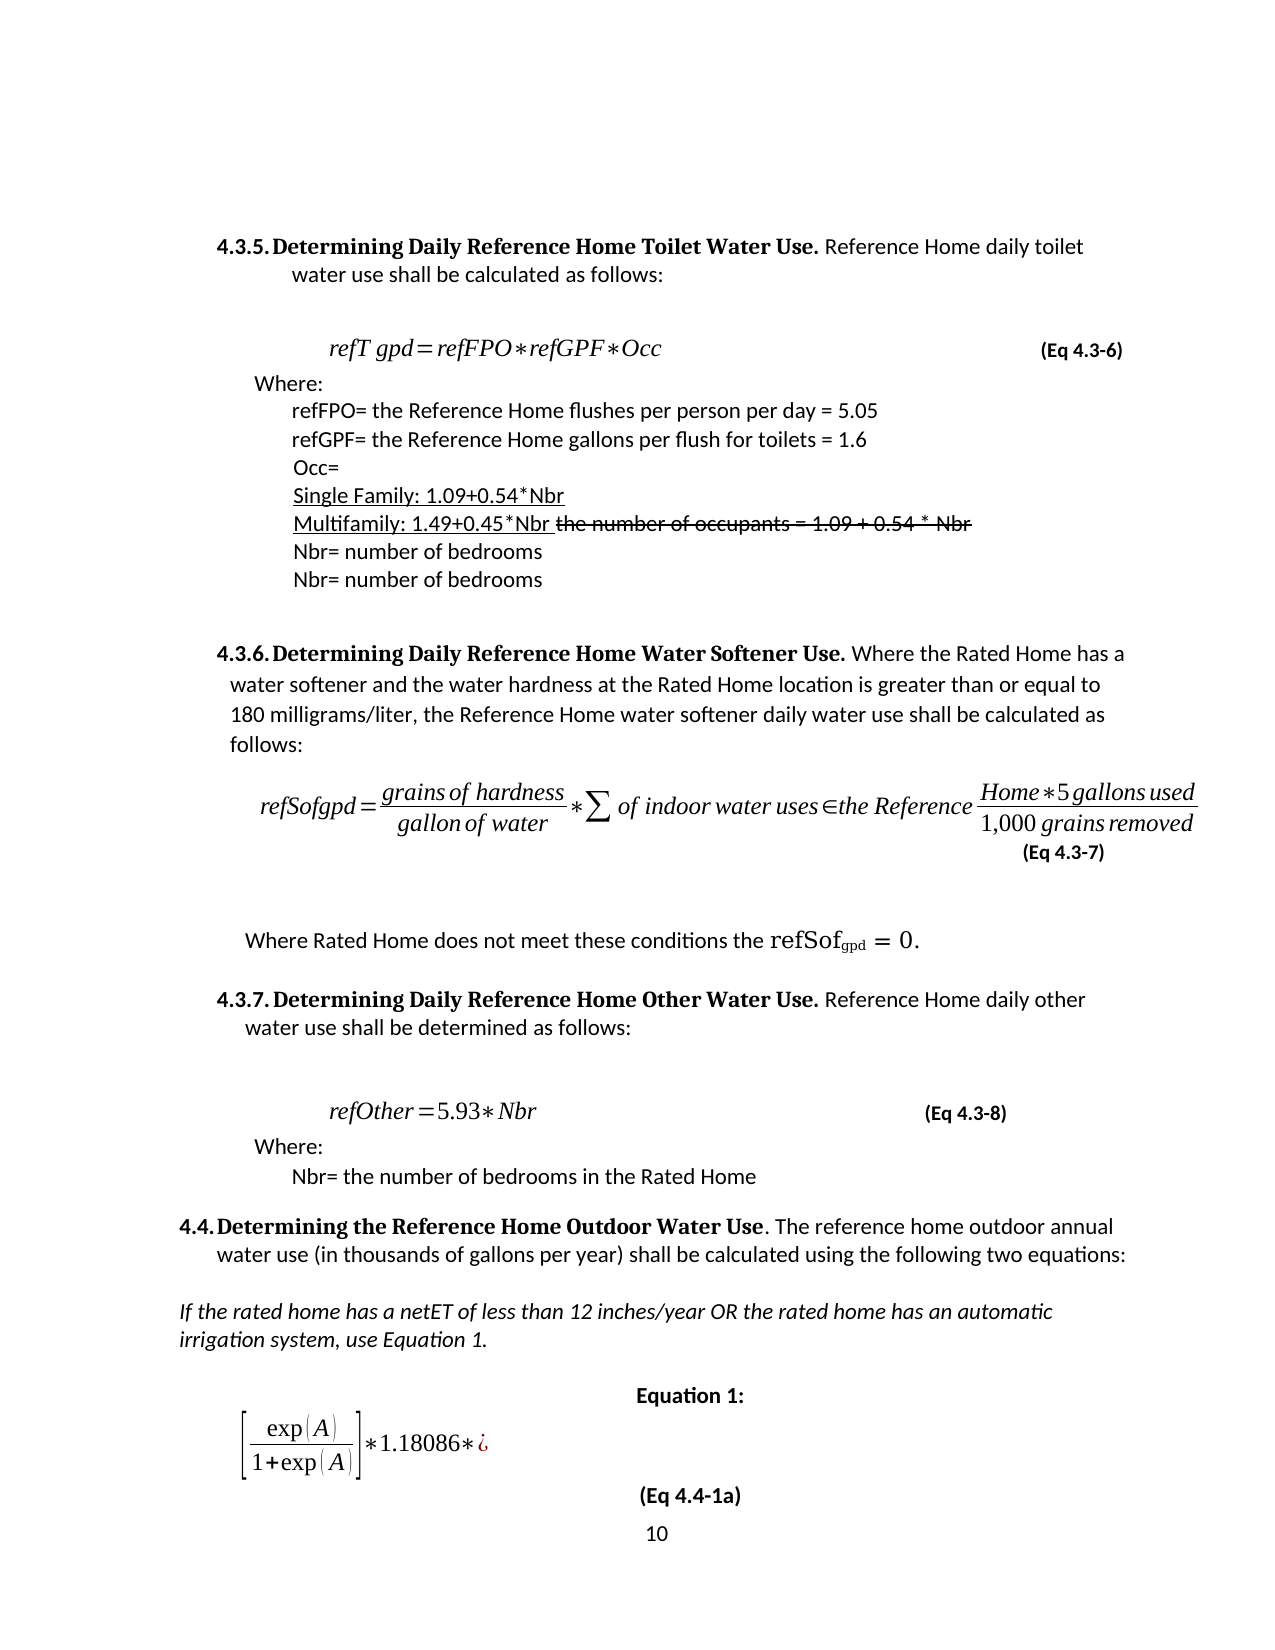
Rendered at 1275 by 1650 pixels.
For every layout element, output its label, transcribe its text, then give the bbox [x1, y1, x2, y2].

text (Eq 4.3-6) [167, 307, 1233, 363]
text Where: [254, 1132, 1201, 1160]
text Nbr= number of bedrooms [181, 565, 1133, 593]
text Multifamily: 1.49+0.45*Nbr the number of occupants = 1.09 + 0.54 * Nbr [181, 509, 1137, 537]
text refFPO= the Reference Home flushes per person per day = 5.05 [179, 397, 1137, 425]
text Nbr= the number of bedrooms in the Rated Home [292, 1162, 1133, 1190]
list Determining Daily Reference Home Toilet Water Use. Reference Home daily toilet water use shall be calculated as follows: [217, 232, 1133, 288]
text Occ= [181, 453, 1137, 481]
list Determining Daily Reference Home Other Water Use. Reference Home daily other water use shall be determined as follows: [217, 985, 1133, 1041]
text If the rated home has a netET of less than 12 inches/year OR the rated home has an automatic irrigation system, use Equation 1. [179, 1297, 1133, 1353]
text Nbr= number of bedrooms [181, 537, 1137, 565]
text Where Rated Home does not meet these conditions the refSofgpd = 0. [179, 926, 1087, 954]
text refGPF= the Reference Home gallons per flush for toilets = 1.6 [179, 425, 1137, 453]
text Equation 1: (Eq 4.4-1a) [179, 1382, 1201, 1509]
text Single Family: 1.09+0.54*Nbr [181, 481, 1137, 509]
list Determining the Reference Home Outdoor Water Use. The reference home outdoor annual water use (in thousands of gallons per year) shall be calculated using the following two equations: [179, 1212, 1133, 1268]
text (Eq 4.3-8) [329, 1069, 1201, 1126]
text Where: [254, 369, 1133, 397]
list Determining Daily Reference Home Water Softener Use. Where the Rated Home has a water softener and the water hardness at the Rated Home location is greater than or equal to 180 milligrams/liter, the Reference Home water softener daily water use shall be calculated as follows: [217, 639, 1131, 758]
text (Eq 4.3-7) [230, 778, 1229, 920]
